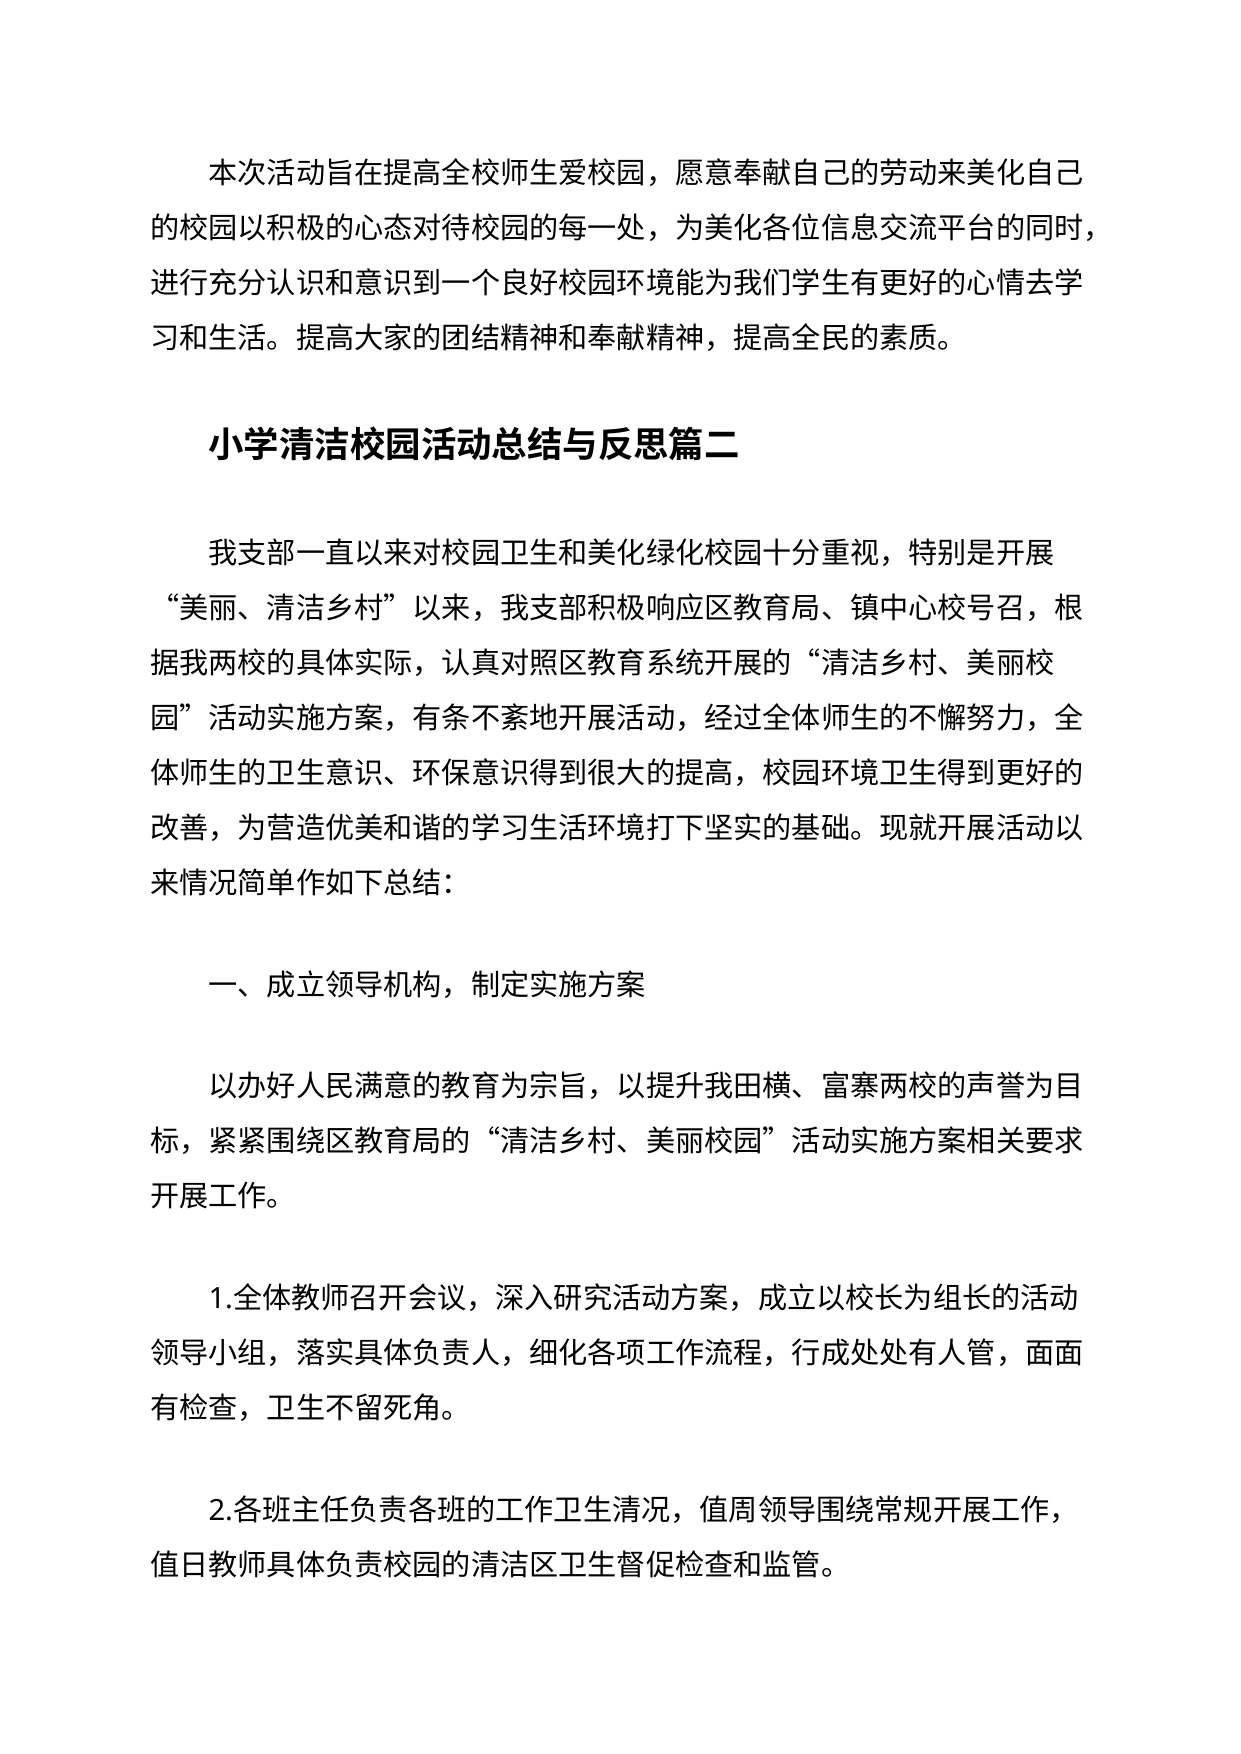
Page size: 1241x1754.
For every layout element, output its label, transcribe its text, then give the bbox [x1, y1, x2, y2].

text 以办好人民满意的教育为宗旨，以提升我田横、富寨两校的声誉为目标，紧紧围绕区教育局的“清洁乡村、美丽校园”活动实施方案相关要求开展工作。 [150, 1063, 1090, 1215]
text 本次活动旨在提高全校师生爱校园，愿意奉献自己的劳动来美化自己的校园以积极的心态对待校园的每一处，为美化各位信息交流平台的同时，进行充分认识和意识到一个良好校园环境能为我们学生有更好的心情去学习和生活。提高大家的团结精神和奉献精神，提高全民的素质。 [150, 150, 1090, 357]
text 小学清洁校园活动总结与反思篇二 [150, 416, 1090, 468]
text 1.全体教师召开会议，深入研究活动方案，成立以校长为组长的活动领导小组，落实具体负责人，细化各项工作流程，行成处处有人管，面面有检查，卫生不留死角。 [150, 1274, 1090, 1427]
text 我支部一直以来对校园卫生和美化绿化校园十分重视，特别是开展“美丽、清洁乡村”以来，我支部积极响应区教育局、镇中心校号召，根据我两校的具体实际，认真对照区教育系统开展的“清洁乡村、美丽校园”活动实施方案，有条不紊地开展活动，经过全体师生的不懈努力，全体师生的卫生意识、环保意识得到很大的提高，校园环境卫生得到更好的改善，为营造优美和谐的学习生活环境打下坚实的基础。现就开展活动以来情况简单作如下总结： [150, 530, 1090, 902]
text 2.各班主任负责各班的工作卫生清况，值周领导围绕常规开展工作，值日教师具体负责校园的清洁区卫生督促检查和监管。 [150, 1486, 1090, 1583]
text 一、成立领导机构，制定实施方案 [150, 961, 1090, 1003]
